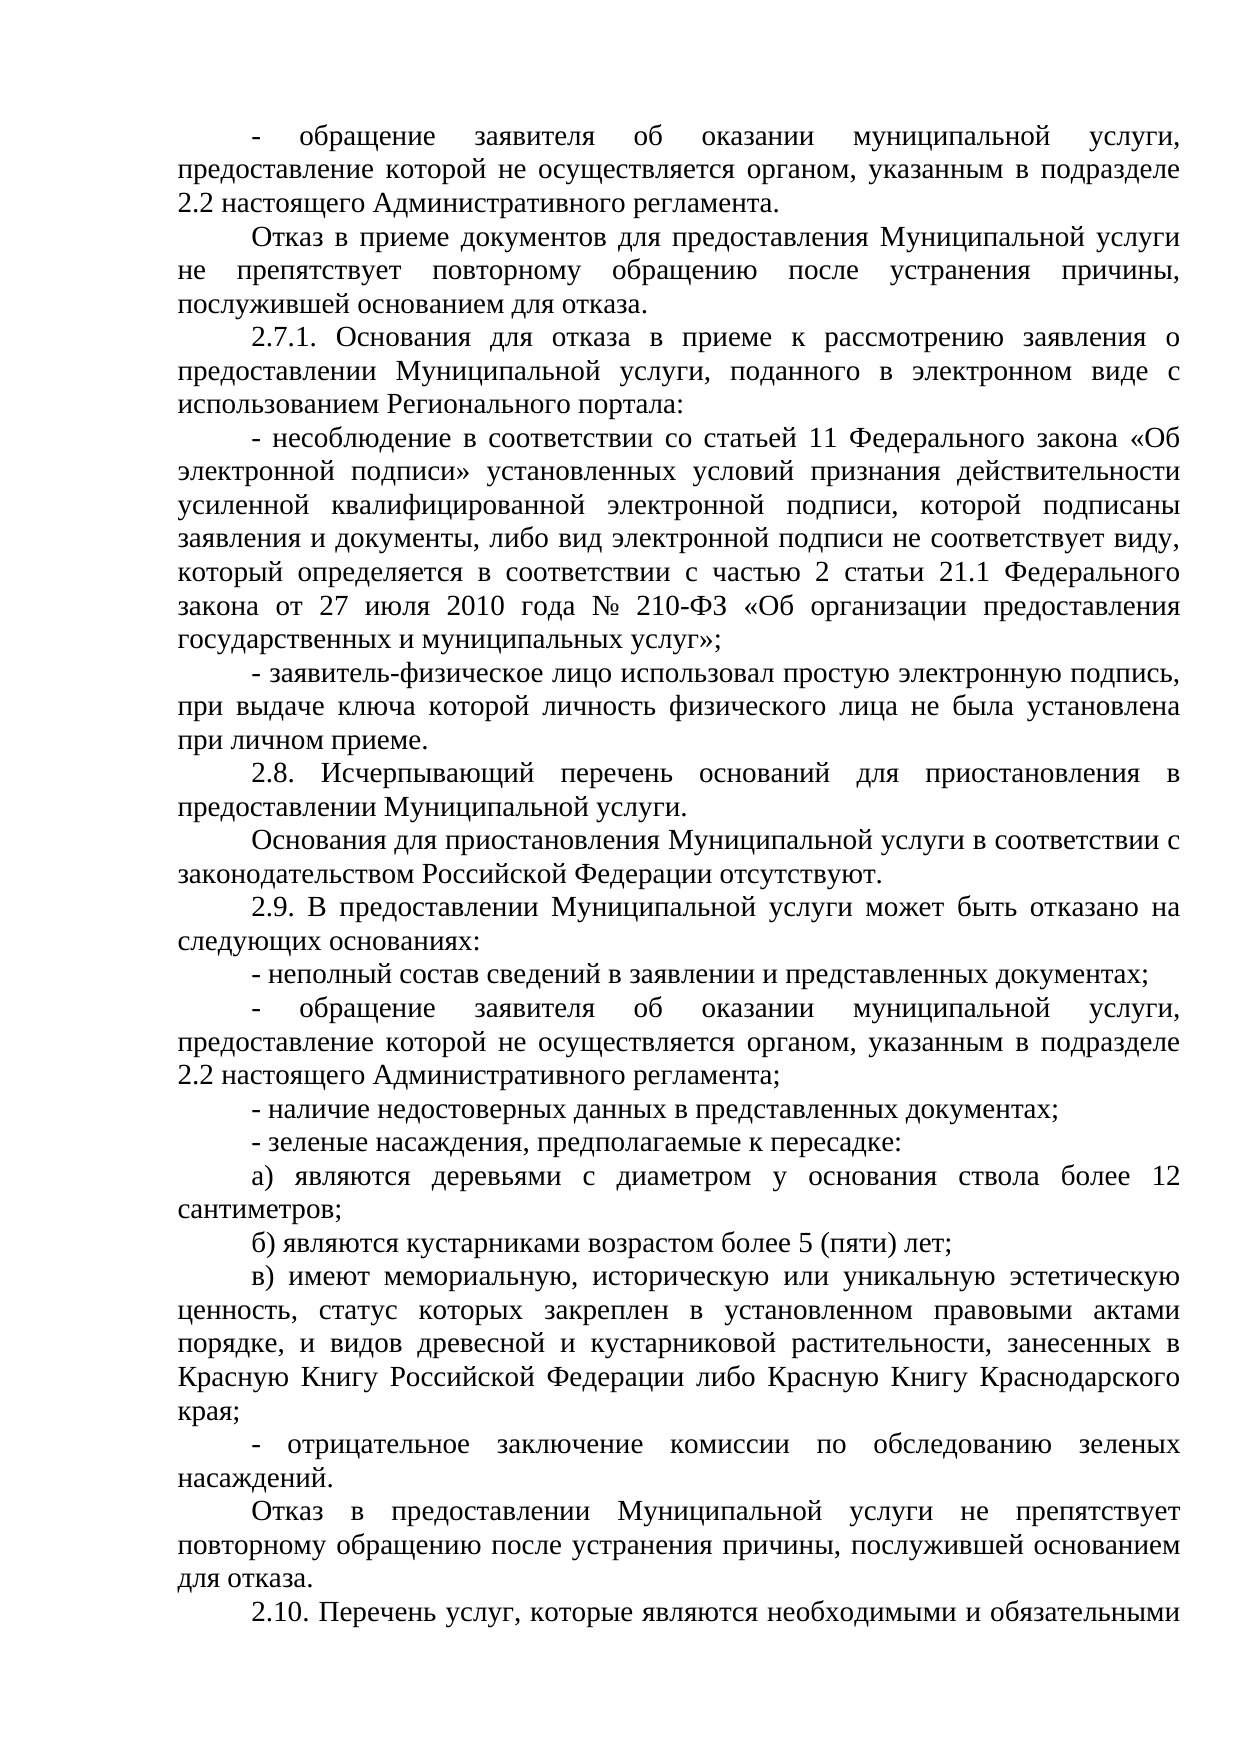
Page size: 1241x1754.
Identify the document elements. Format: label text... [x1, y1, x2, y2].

text - наличие недостоверных данных в представленных документах; [177, 1091, 1181, 1124]
text - зеленые насаждения, предполагаемые к пересадке: [177, 1124, 1181, 1158]
text - несоблюдение в соответствии со статьей 11 Федерального закона «Об электронной подписи» установленных условий признания действительности усиленной квалифицированной электронной подписи, которой подписаны заявления и документы, либо вид электронной подписи не соответствует виду, который определяется в соответствии с частью 2 статьи 21.1 Федерального закона от 27 июля 2010 года № 210-ФЗ «Об организации предоставления государственных и муниципальных услуг»; [177, 420, 1181, 655]
text Отказ в предоставлении Муниципальной услуги не препятствует повторному обращению после устранения причины, послужившей основанием для отказа. [177, 1493, 1181, 1594]
text в) имеют мемориальную, историческую или уникальную эстетическую ценность, статус которых закреплен в установленном правовыми актами порядке, и видов древесной и кустарниковой растительности, занесенных в Красную Книгу Российской Федерации либо Красную Книгу Краснодарского края; [177, 1258, 1181, 1426]
text 2.7.1. Основания для отказа в приеме к рассмотрению заявления о предоставлении Муниципальной услуги, поданного в электронном виде с использованием Регионального портала: [177, 319, 1181, 420]
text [177, 1594, 1181, 1627]
text - заявитель-физическое лицо использовал простую электронную подпись, при выдаче ключа которой личность физического лица не была установлена при личном приеме. [177, 655, 1181, 755]
text 2.9. В предоставлении Муниципальной услуги может быть отказано на следующих основаниях: [177, 889, 1181, 957]
text Отказ в приеме документов для предоставления Муниципальной услуги не препятствует повторному обращению после устранения причины, послужившей основанием для отказа. [177, 219, 1181, 319]
text б) являются кустарниками возрастом более 5 (пяти) лет; [177, 1225, 1181, 1258]
text 2.8. Исчерпывающий перечень оснований для приостановления в предоставлении Муниципальной услуги. [177, 755, 1181, 822]
text - обращение заявителя об оказании муниципальной услуги, предоставление которой не осуществляется органом, указанным в подразделе 2.2 настоящего Административного регламента; [177, 990, 1181, 1091]
text - отрицательное заключение комиссии по обследованию зеленых насаждений. [177, 1426, 1181, 1493]
text - обращение заявителя об оказании муниципальной услуги, предоставление которой не осуществляется органом, указанным в подразделе 2.2 настоящего Административного регламента. [177, 118, 1181, 219]
text - неполный состав сведений в заявлении и представленных документах; [177, 957, 1181, 990]
text Основания для приостановления Муниципальной услуги в соответствии с законодательством Российской Федерации отсутствуют. [177, 822, 1181, 889]
text а) являются деревьями с диаметром у основания ствола более 12 сантиметров; [177, 1158, 1181, 1225]
